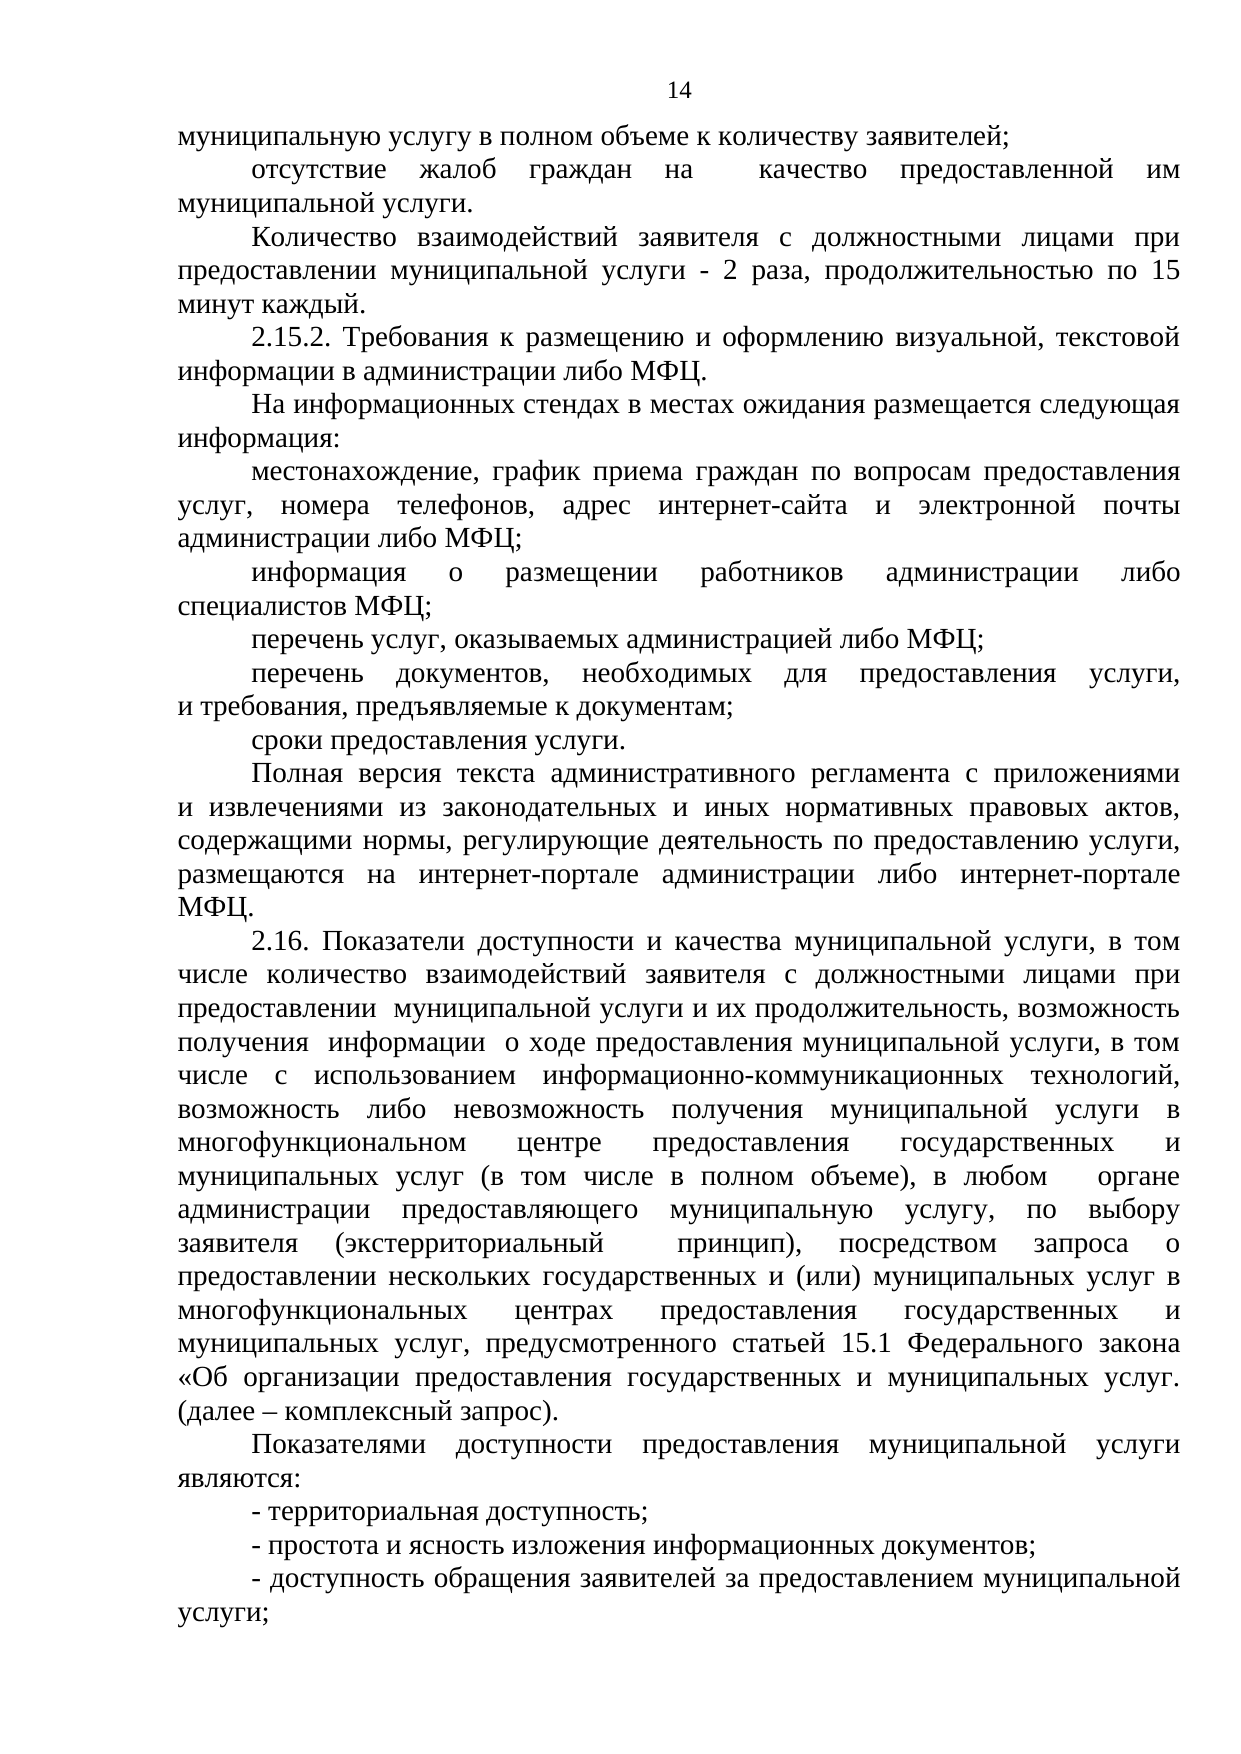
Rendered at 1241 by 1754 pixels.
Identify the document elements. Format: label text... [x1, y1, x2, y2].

text местонахождение, график приема граждан по вопросам предоставления услуг, номера телефонов, адрес интернет-сайта и электронной почты администрации либо МФЦ; [177, 453, 1181, 554]
text Показателями доступности предоставления муниципальной услуги являются: [177, 1426, 1181, 1493]
text - территориальная доступность; [177, 1493, 1181, 1527]
text перечень услуг, оказываемых администрацией либо МФЦ; [177, 621, 1181, 655]
text - доступность обращения заявителей за предоставлением муниципальной услуги; [177, 1560, 1181, 1627]
text 2.16. Показатели доступности и качества муниципальной услуги, в том числе количество взаимодействий заявителя с должностными лицами при предоставлении муниципальной услуги и их продолжительность, возможность получения информации о ходе предоставления муниципальной услуги, в том числе с использованием информационно-коммуникационных технологий, возможность либо невозможность получения муниципальной услуги в многофункциональном центре предоставления государственных и муниципальных услуг (в том числе в полном объеме), в любом органе администрации предоставляющего муниципальную услугу, по выбору заявителя (экстерриториальный принцип), посредством запроса о предоставлении нескольких государственных и (или) муниципальных услуг в многофункциональных центрах предоставления государственных и муниципальных услуг, предусмотренного статьей 15.1 Федерального закона «Об организации предоставления государственных и муниципальных услуг. (далее – комплексный запрос). [177, 923, 1181, 1426]
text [177, 118, 1181, 152]
text перечень документов, необходимых для предоставления услуги, и требования, предъявляемые к документам; [177, 655, 1181, 722]
text информация о размещении работников администрации либо специалистов МФЦ; [177, 554, 1181, 621]
text 2.15.2. Требования к размещению и оформлению визуальной, текстовой информации в администрации либо МФЦ. [177, 319, 1181, 386]
text Количество взаимодействий заявителя с должностными лицами при предоставлении муниципальной услуги - 2 раза, продолжительностью по 15 минут каждый. [177, 219, 1181, 319]
text отсутствие жалоб граждан на качество предоставленной им муниципальной услуги. [177, 152, 1181, 219]
text Полная версия текста административного регламента с приложениями и извлечениями из законодательных и иных нормативных правовых актов, содержащими нормы, регулирующие деятельность по предоставлению услуги, размещаются на интернет-портале администрации либо интернет-портале МФЦ. [177, 755, 1181, 923]
text На информационных стендах в местах ожидания размещается следующая информация: [177, 386, 1181, 453]
text - простота и ясность изложения информационных документов; [177, 1527, 1181, 1560]
text сроки предоставления услуги. [177, 722, 1181, 755]
